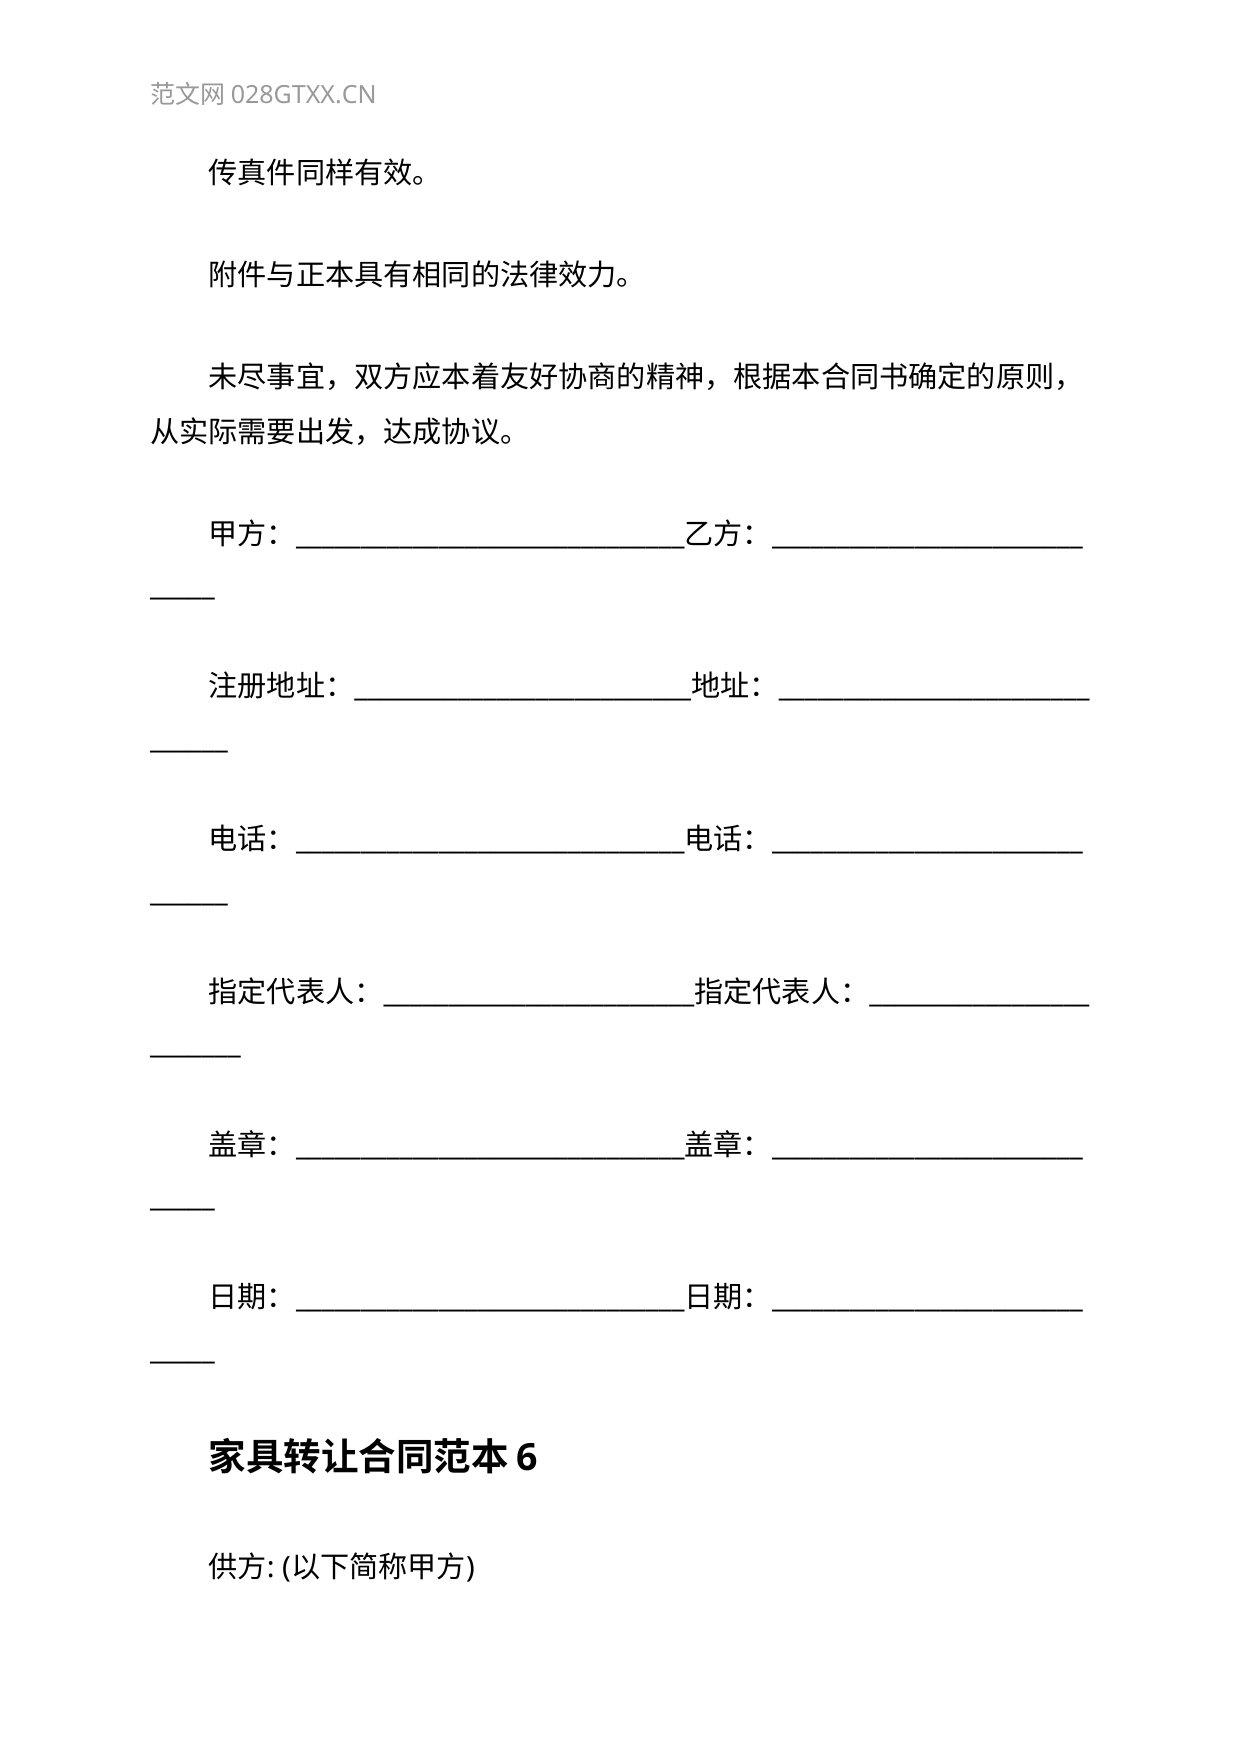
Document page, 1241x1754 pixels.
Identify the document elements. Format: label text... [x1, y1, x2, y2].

text 未尽事宜，双方应本着友好协商的精神，根据本合同书确定的原则，从实际需要出发，达成协议。 [150, 353, 1090, 451]
text 日期：______________________________日期：_____________________________ [150, 1274, 1090, 1368]
text 附件与正本具有相同的法律效力。 [150, 252, 1090, 294]
text 盖章：______________________________盖章：_____________________________ [150, 1121, 1090, 1215]
text 供方: (以下简称甲方) [150, 1544, 1090, 1586]
text 甲方：______________________________乙方：_____________________________ [150, 510, 1090, 604]
text 传真件同样有效。 [150, 150, 1090, 192]
text 指定代表人：________________________指定代表人：________________________ [150, 968, 1090, 1062]
text 注册地址：__________________________地址：______________________________ [150, 663, 1090, 757]
text 电话：______________________________电话：______________________________ [150, 816, 1090, 909]
text 家具转让合同范本6 [150, 1426, 1090, 1481]
